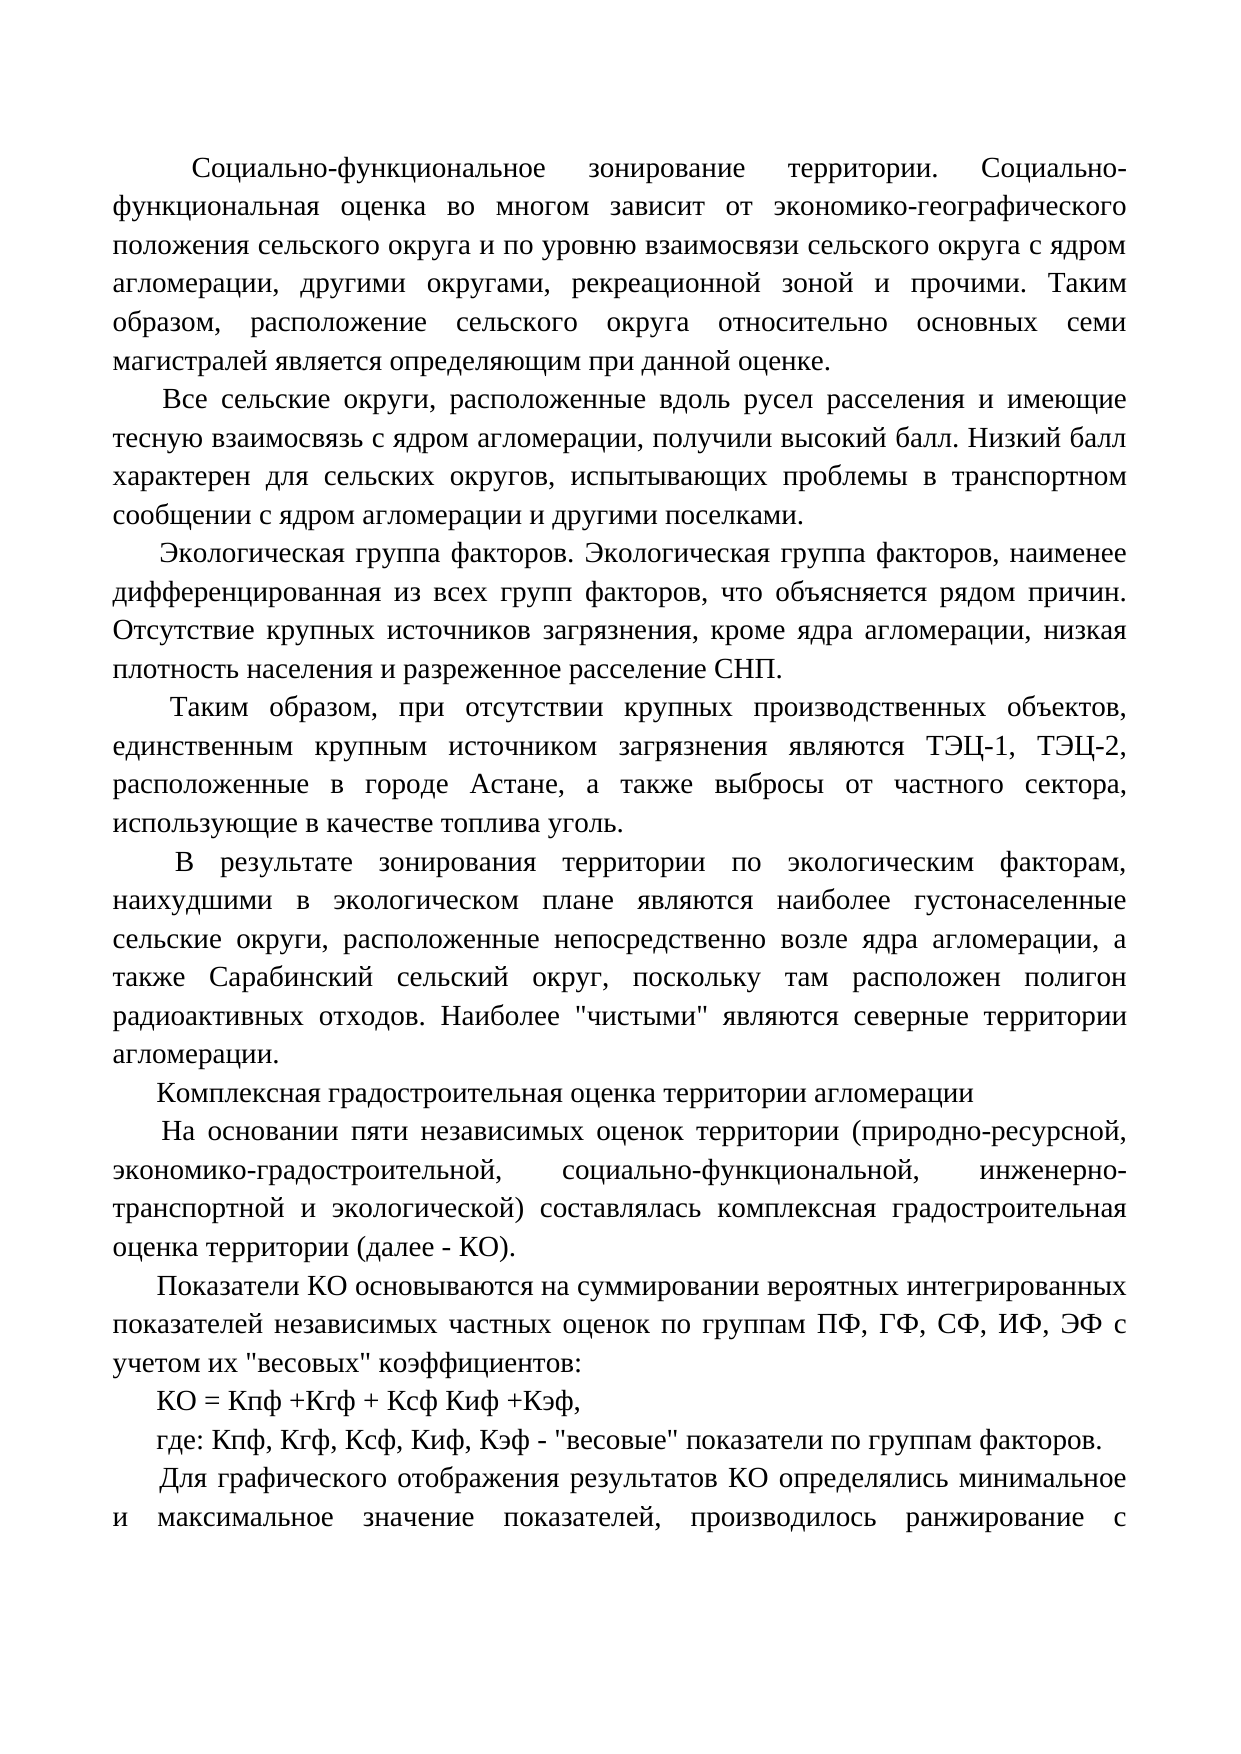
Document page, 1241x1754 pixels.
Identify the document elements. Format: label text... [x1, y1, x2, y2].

text Комплексная градостроительная оценка территории агломерации [112, 1075, 1128, 1108]
text КО = Кпф +Кгф + Ксф Киф +Кэф, [112, 1383, 1128, 1417]
text Социально-функциональное зонирование территории. Социально-функциональная оценка во многом зависит от экономико-географического положения сельского округа и по уровню взаимосвязи сельского округа с ядром агломерации, другими округами, рекреационной зоной и прочими. Таким образом, расположение сельского округа относительно основных семи магистралей является определяющим при данной оценке. [112, 150, 1128, 376]
text Все сельские округи, расположенные вдоль русел расселения и имеющие тесную взаимосвязь с ядром агломерации, получили высокий балл. Низкий балл характерен для сельских округов, испытывающих проблемы в транспортном сообщении с ядром агломерации и другими поселками. [112, 381, 1128, 530]
text Показатели КО основываются на суммировании вероятных интегрированных показателей независимых частных оценок по группам ПФ, ГФ, СФ, ИФ, ЭФ с учетом их "весовых" коэффициентов: [112, 1268, 1128, 1378]
text Таким образом, при отсутствии крупных производственных объектов, единственным крупным источником загрязнения являются ТЭЦ-1, ТЭЦ-2, расположенные в городе Астане, а также выбросы от частного сектора, использующие в качестве топлива уголь. [112, 689, 1128, 839]
text В результате зонирования территории по экологическим факторам, наихудшими в экологическом плане являются наиболее густонаселенные сельские округи, расположенные непосредственно возле ядра агломерации, а также Сарабинский сельский округ, поскольку там расположен полигон радиоактивных отходов. Наиболее "чистыми" являются северные территории агломерации. [112, 844, 1128, 1070]
text где: Кпф, Кгф, Ксф, Киф, Кэф - "весовые" показатели по группам факторов. [112, 1422, 1128, 1455]
text Экологическая группа факторов. Экологическая группа факторов, наименее дифференцированная из всех групп факторов, что объясняется рядом причин. Отсутствие крупных источников загрязнения, кроме ядра агломерации, низкая плотность населения и разреженное расселение СНП. [112, 535, 1128, 684]
text На основании пяти независимых оценок территории (природно-ресурсной, экономико-градостроительной, социально-функциональной, инженерно-транспортной и экологической) составлялась комплексная градостроительная оценка территории (далее - КО). [112, 1113, 1128, 1263]
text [112, 1460, 1128, 1532]
